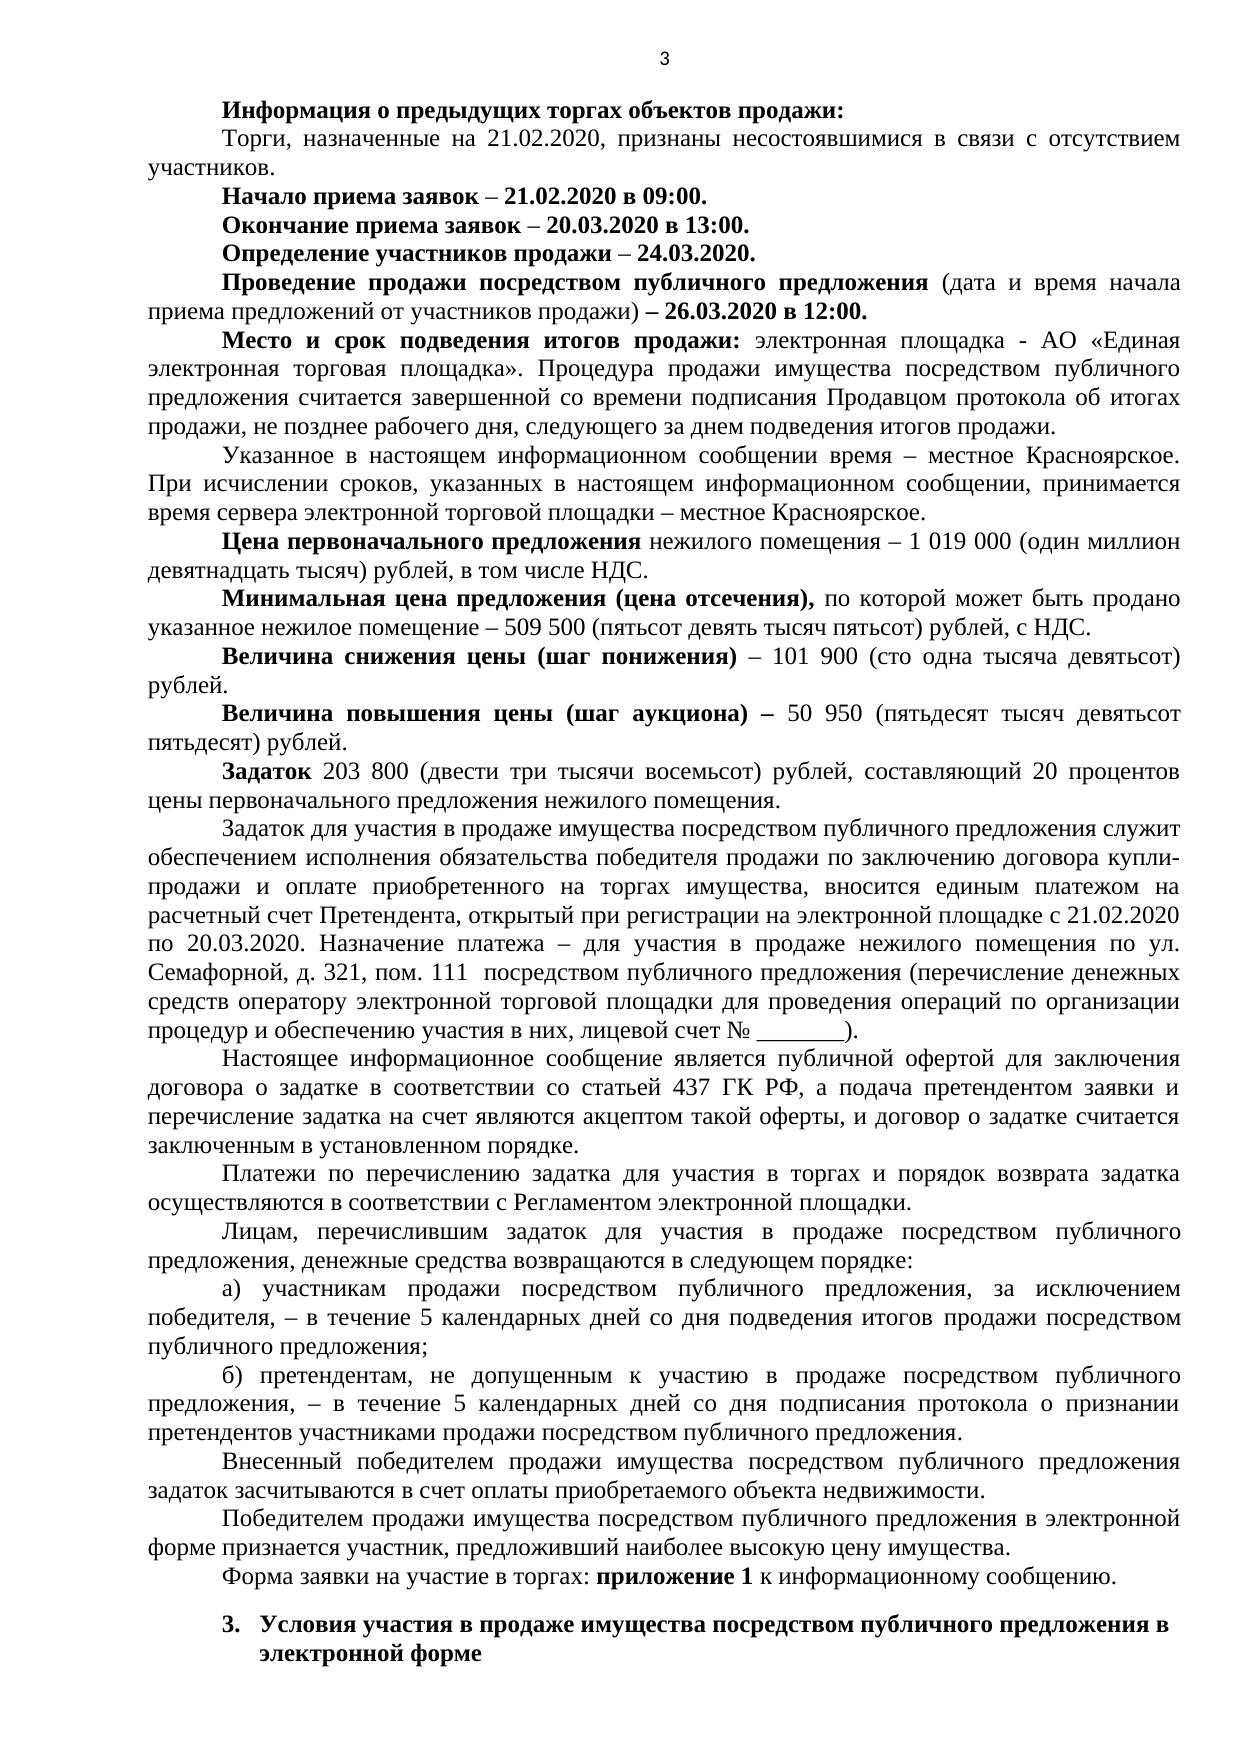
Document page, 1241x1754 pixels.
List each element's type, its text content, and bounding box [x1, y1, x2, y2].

text Величина снижения цены (шаг понижения) – 101 900 (сто одна тысяча девятьсот) рублей. [148, 641, 1181, 698]
text Лицам, перечислившим задаток для участия в продаже посредством публичного предложения, денежные средства возвращаются в следующем порядке: [148, 1216, 1181, 1273]
text Победителем продажи имущества посредством публичного предложения в электронной форме признается участник, предложивший наиболее высокую цену имущества. [148, 1503, 1181, 1561]
text Цена первоначального предложения нежилого помещения – 1 019 000 (один миллион девятнадцать тысяч) рублей, в том числе НДС. [148, 526, 1181, 583]
text Определение участников продажи – 24.03.2020. [148, 238, 1181, 267]
text Внесенный победителем продажи имущества посредством публичного предложения задаток засчитываются в счет оплаты приобретаемого объекта недвижимости. [148, 1446, 1181, 1503]
text Место и срок подведения итогов продажи: электронная площадка - АО «Единая электронная торговая площадка». Процедура продажи имущества посредством публичного предложения считается завершенной со времени подписания Продавцом протокола об итогах продажи, не позднее рабочего дня, следующего за днем подведения итогов продажи. [148, 325, 1181, 440]
text Величина повышения цены (шаг аукциона) – 50 950 (пятьдесят тысяч девятьсот пятьдесят) рублей. [148, 698, 1181, 756]
text Торги, назначенные на 21.02.2020, признаны несостоявшимися в связи с отсутствием участников. [148, 123, 1181, 181]
text Задаток для участия в продаже имущества посредством публичного предложения служит обеспечением исполнения обязательства победителя продажи по заключению договора купли-продажи и оплате приобретенного на торгах имущества, вносится единым платежом на расчетный счет Претендента, открытый при регистрации на электронной площадке с 21.02.2020 по 20.03.2020. Назначение платежа – для участия в продаже нежилого помещения по ул. Семафорной, д. 321, пом. 111 посредством публичного предложения (перечисление денежных средств оператору электронной торговой площадки для проведения операций по организации процедур и обеспечению участия в них, лицевой счет № _______). [148, 813, 1181, 1043]
text Окончание приема заявок – 20.03.2020 в 13:00. [148, 210, 1181, 238]
text Проведение продажи посредством публичного предложения (дата и время начала приема предложений от участников продажи) – 26.03.2020 в 12:00. [148, 267, 1181, 325]
text Задаток 203 800 (двести три тысячи восемьсот) рублей, составляющий 20 процентов цены первоначального предложения нежилого помещения. [148, 756, 1181, 813]
text б) претендентам, не допущенным к участию в продаже посредством публичного предложения, – в течение 5 календарных дней со дня подписания протокола о признании претендентов участниками продажи посредством публичного предложения. [148, 1360, 1181, 1446]
text Минимальная цена предложения (цена отсечения), по которой может быть продано указанное нежилое помещение – 509 500 (пятьсот девять тысяч пятьсот) рублей, с НДС. [148, 583, 1181, 641]
text а) участникам продажи посредством публичного предложения, за исключением победителя, – в течение 5 календарных дней со дня подведения итогов продажи посредством публичного предложения; [148, 1273, 1181, 1360]
text Настоящее информационное сообщение является публичной офертой для заключения договора о задатке в соответствии со статьей 437 ГК РФ, а подача претендентом заявки и перечисление задатка на счет являются акцептом такой оферты, и договор о задатке считается заключенным в установленном порядке. [148, 1043, 1181, 1158]
text Платежи по перечислению задатка для участия в торгах и порядок возврата задатка осуществляются в соответствии с Регламентом электронной площадки. [148, 1158, 1181, 1216]
text Форма заявки на участие в торгах: приложение 1 к информационному сообщению. [148, 1561, 1181, 1590]
text Начало приема заявок – 21.02.2020 в 09:00. [148, 181, 1181, 210]
list Условия участия в продаже имущества посредством публичного предложения в электронной форме [222, 1609, 1181, 1666]
text Указанное в настоящем информационном сообщении время – местное Красноярское. При исчислении сроков, указанных в настоящем информационном сообщении, принимается время сервера электронной торговой площадки – местное Красноярское. [148, 440, 1181, 526]
text Информация о предыдущих торгах объектов продажи: [148, 95, 1181, 123]
